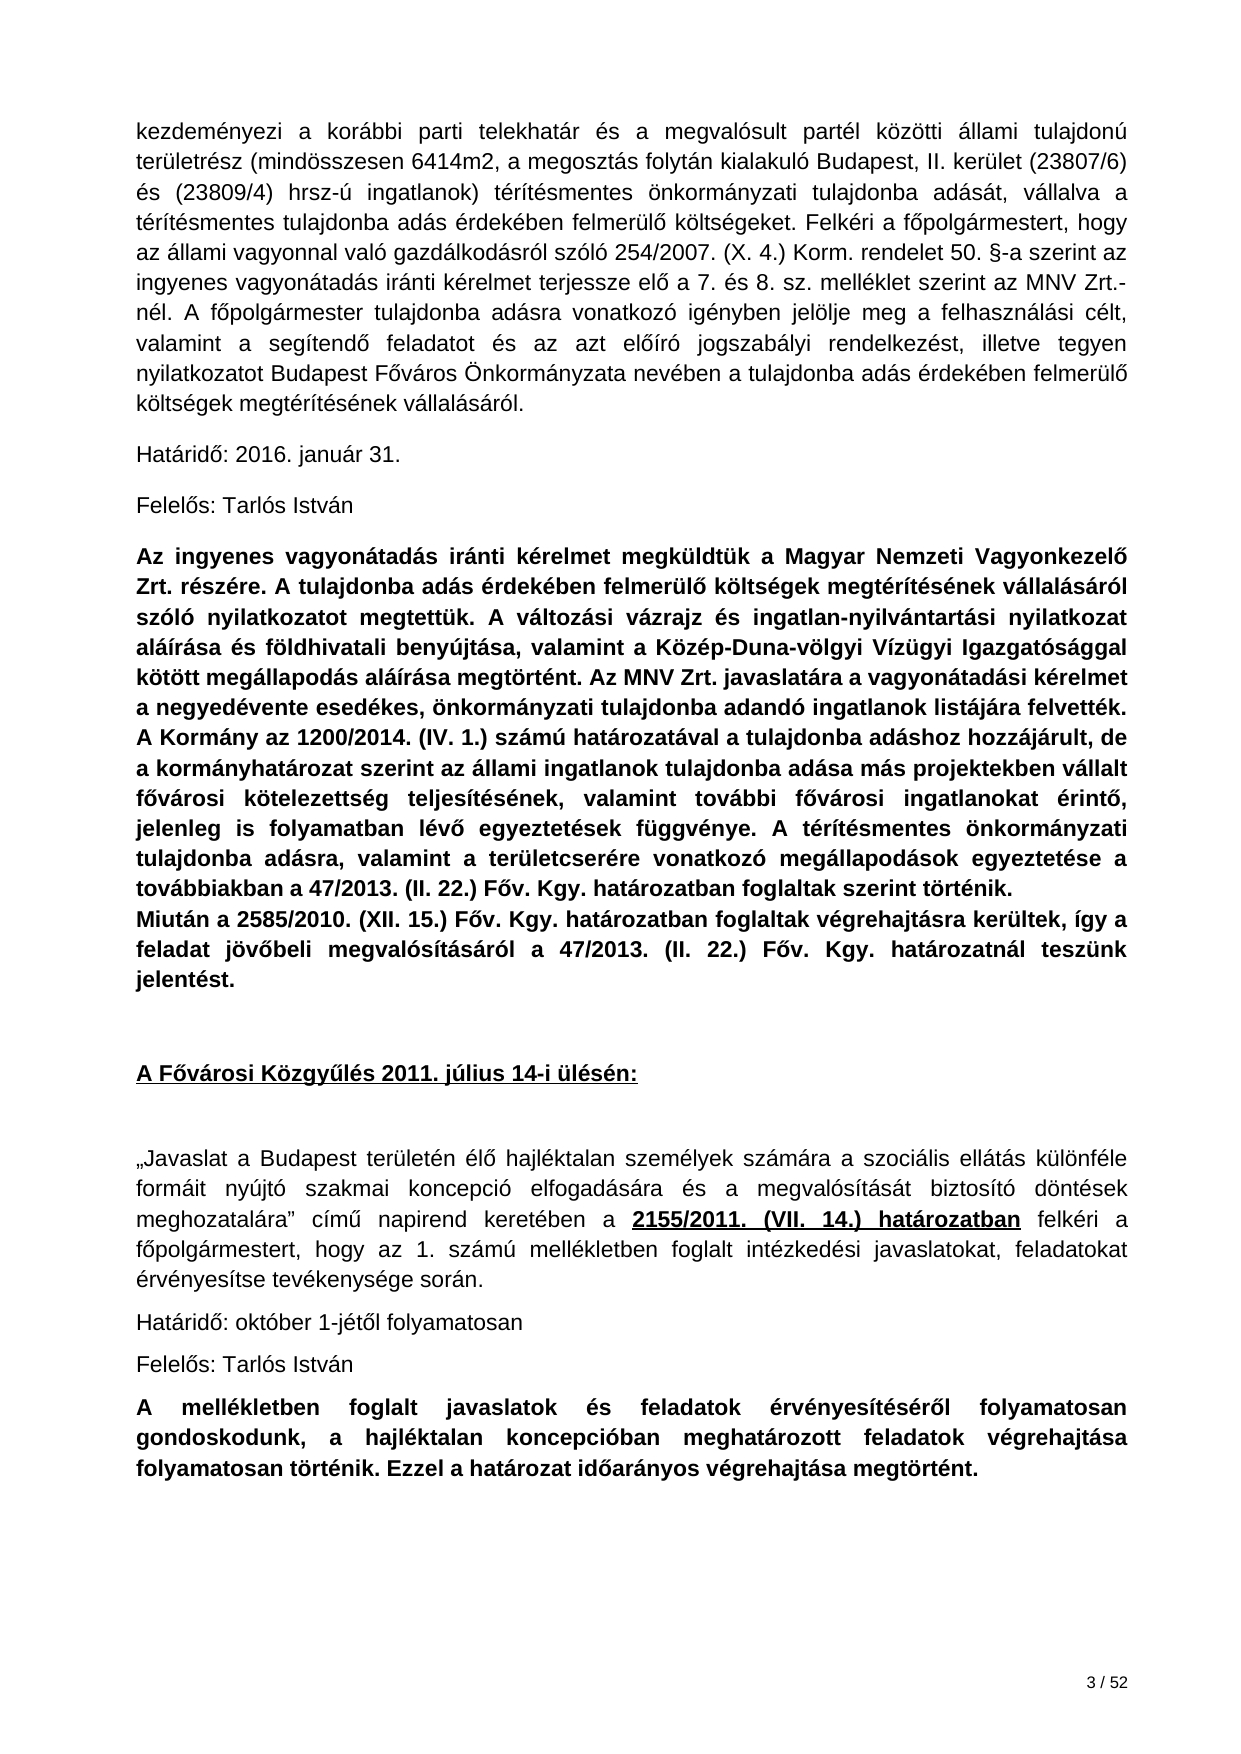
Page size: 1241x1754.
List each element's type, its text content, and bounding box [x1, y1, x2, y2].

text Miután a 2585/2010. (XII. 15.) Főv. Kgy. határozatban foglaltak végrehajtásra kerültek, így a feladat jövőbeli megvalósításáról a 47/2013. (II. 22.) Főv. Kgy. határozatnál teszünk jelentést. [136, 906, 1128, 992]
text Határidő: 2016. január 31. [136, 441, 1128, 467]
text Felelős: Tarlós István [136, 492, 1128, 518]
text A Fővárosi Közgyűlés 2011. július 14-i ülésén: [136, 1060, 1128, 1086]
text „Javaslat a Budapest területén élő hajléktalan személyek számára a szociális ellátás különféle formáit nyújtó szakmai koncepció elfogadására és a megvalósítását biztosító döntések meghozatalára” című napirend keretében a 2155/2011. (VII. 14.) határozatban felkéri a főpolgármestert, hogy az 1. számú mellékletben foglalt intézkedési javaslatokat, feladatokat érvényesítse tevékenysége során. [136, 1145, 1128, 1292]
text A mellékletben foglalt javaslatok és feladatok érvényesítéséről folyamatosan gondoskodunk, a hajléktalan koncepcióban meghatározott feladatok végrehajtása folyamatosan történik. Ezzel a határozat időarányos végrehajtása megtörtént. [136, 1394, 1128, 1481]
text Felelős: Tarlós István [136, 1351, 1128, 1378]
text Határidő: október 1-jétől folyamatosan [136, 1309, 1128, 1335]
text Az ingyenes vagyonátadás iránti kérelmet megküldtük a Magyar Nemzeti Vagyonkezelő Zrt. részére. A tulajdonba adás érdekében felmerülő költségek megtérítésének vállalásáról szóló nyilatkozatot megtettük. A változási vázrajz és ingatlan-nyilvántartási nyilatkozat aláírása és földhivatali benyújtása, valamint a Közép-Duna-völgyi Vízügyi Igazgatósággal kötött megállapodás aláírása megtörtént. Az MNV Zrt. javaslatára a vagyonátadási kérelmet a negyedévente esedékes, önkormányzati tulajdonba adandó ingatlanok listájára felvették. A Kormány az 1200/2014. (IV. 1.) számú határozatával a tulajdonba adáshoz hozzájárult, de a kormányhatározat szerint az állami ingatlanok tulajdonba adása más projektekben vállalt fővárosi kötelezettség teljesítésének, valamint további fővárosi ingatlanokat érintő, jelenleg is folyamatban lévő egyeztetések függvénye. A térítésmentes önkormányzati tulajdonba adásra, valamint a területcserére vonatkozó megállapodások egyeztetése a továbbiakban a 47/2013. (II. 22.) Főv. Kgy. határozatban foglaltak szerint történik. [136, 543, 1128, 902]
